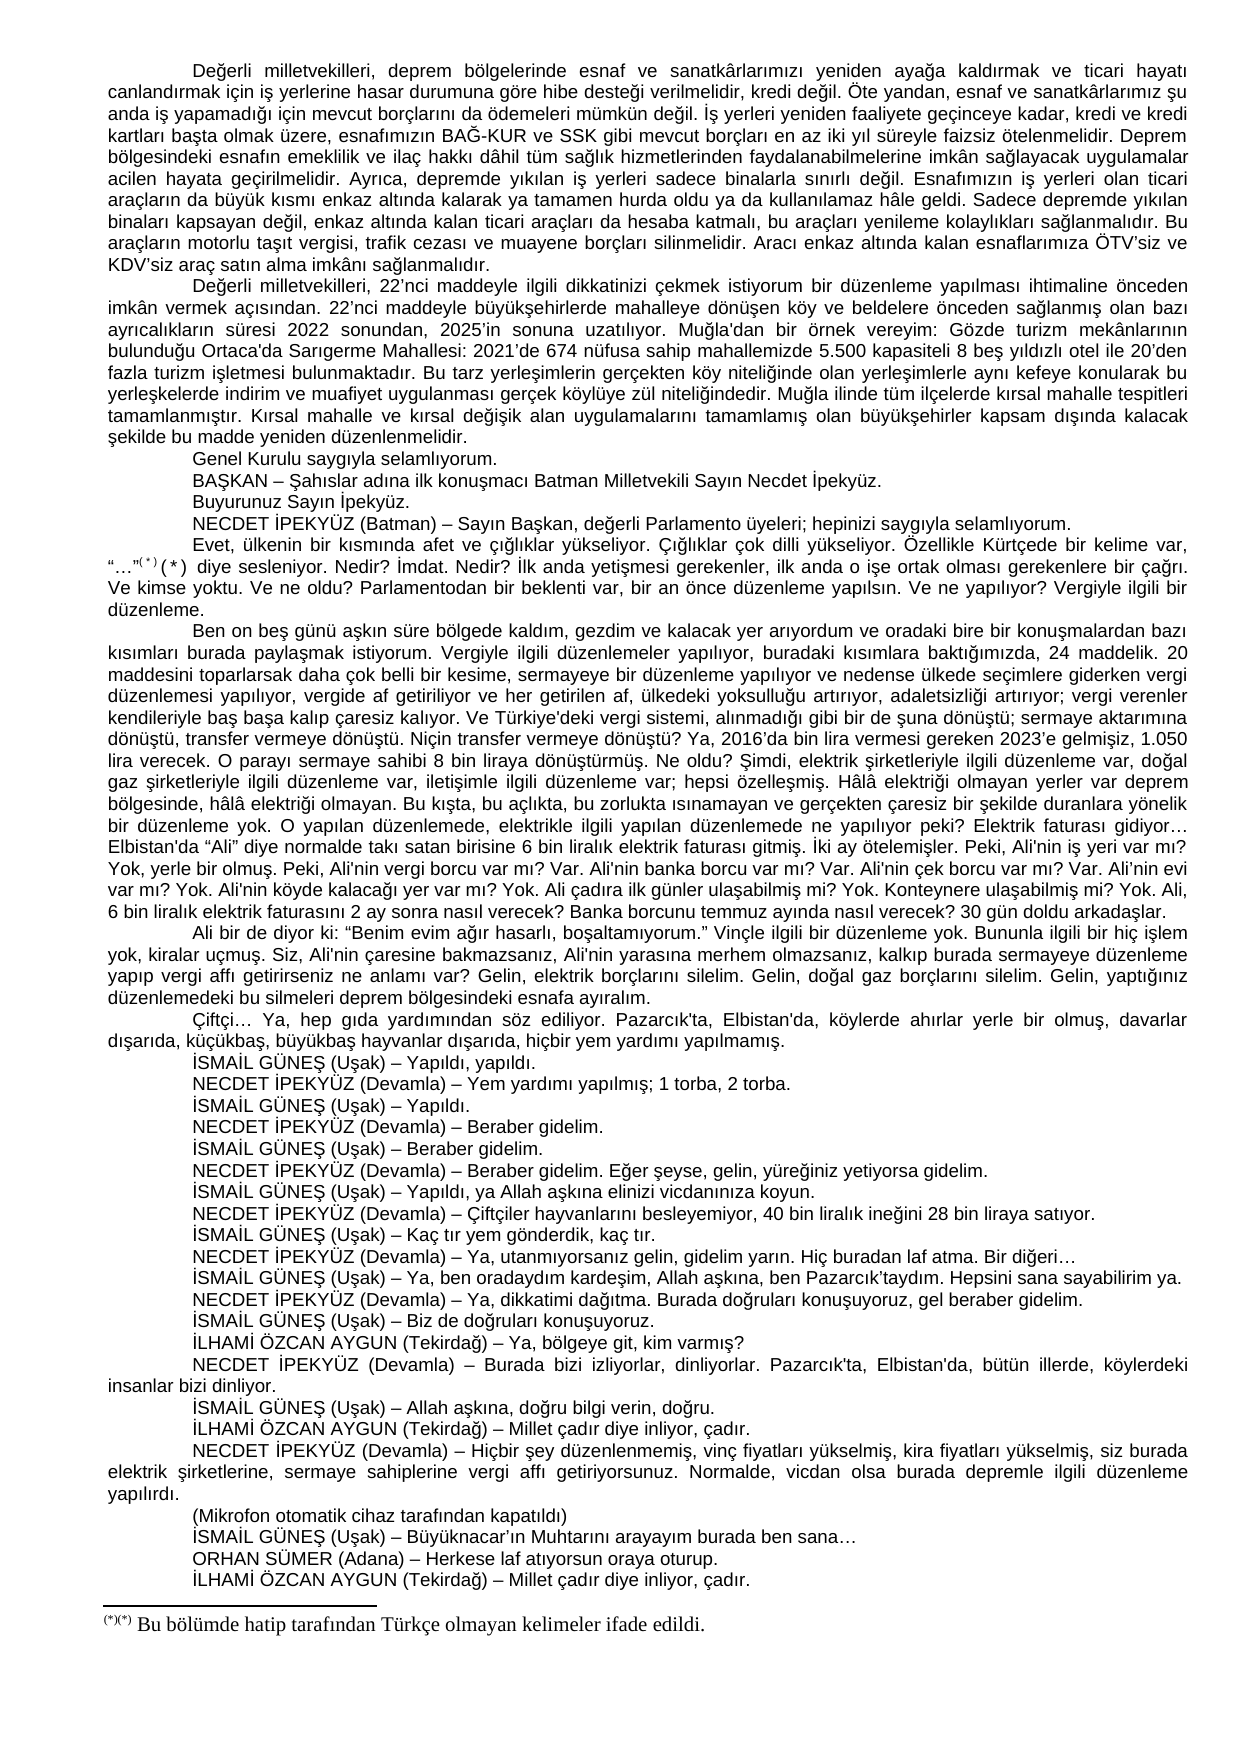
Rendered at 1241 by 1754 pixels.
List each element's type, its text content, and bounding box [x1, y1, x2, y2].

text NECDET İPEKYÜZ (Devamla) – Beraber gidelim. [108, 1116, 1189, 1138]
text NECDET İPEKYÜZ (Devamla) – Ya, dikkatimi dağıtma. Burada doğruları konuşuyoruz, gel beraber gidelim. [108, 1289, 1189, 1310]
text İSMAİL GÜNEŞ (Uşak) – Ya, ben oradaydım kardeşim, Allah aşkına, ben Pazarcık’taydım. Hepsini sana sayabilirim ya. [108, 1267, 1189, 1289]
text İSMAİL GÜNEŞ (Uşak) – Allah aşkına, doğru bilgi verin, doğru. [108, 1397, 1189, 1418]
text İSMAİL GÜNEŞ (Uşak) – Kaç tır yem gönderdik, kaç tır. [108, 1224, 1189, 1246]
text Çiftçi… Ya, hep gıda yardımından söz ediliyor. Pazarcık'ta, Elbistan'da, köylerde ahırlar yerle bir olmuş, davarlar dışarıda, küçükbaş, büyükbaş hayvanlar dışarıda, hiçbir yem yardımı yapılmamış. [108, 1008, 1189, 1052]
text NECDET İPEKYÜZ (Devamla) – Ya, utanmıyorsanız gelin, gidelim yarın. Hiç buradan laf atma. Bir diğeri… [108, 1246, 1189, 1267]
text NECDET İPEKYÜZ (Devamla) – Yem yardımı yapılmış; 1 torba, 2 torba. [108, 1073, 1189, 1095]
text Evet, ülkenin bir kısmında afet ve çığlıklar yükseliyor. Çığlıklar çok dilli yükseliyor. Özellikle Kürtçede bir kelime var, “…”(*) diye sesleniyor. Nedir? İmdat. Nedir? İlk anda yetişmesi gerekenler, ilk anda o işe ortak olması gerekenlere bir çağrı. Ve kimse yoktu. Ve ne oldu? Parlamentodan bir beklenti var, bir an önce düzenleme yapılsın. Ve ne yapılıyor? Vergiyle ilgili bir düzenleme. [108, 534, 1189, 620]
text NECDET İPEKYÜZ (Devamla) – Burada bizi izliyorlar, dinliyorlar. Pazarcık'ta, Elbistan'da, bütün illerde, köylerdeki insanlar bizi dinliyor. [108, 1353, 1189, 1397]
text (Mikrofon otomatik cihaz tarafından kapatıldı) [108, 1504, 1189, 1526]
text Genel Kurulu saygıyla selamlıyorum. [108, 448, 1189, 469]
text Değerli milletvekilleri, 22’nci maddeyle ilgili dikkatinizi çekmek istiyorum bir düzenleme yapılması ihtimaline önceden imkân vermek açısından. 22’nci maddeyle büyükşehirlerde mahalleye dönüşen köy ve beldelere önceden sağlanmış olan bazı ayrıcalıkların süresi 2022 sonundan, 2025’in sonuna uzatılıyor. Muğla'dan bir örnek vereyim: Gözde turizm mekânlarının bulunduğu Ortaca'da Sarıgerme Mahallesi: 2021’de 674 nüfusa sahip mahallemizde 5.500 kapasiteli 8 beş yıldızlı otel ile 20’den fazla turizm işletmesi bulunmaktadır. Bu tarz yerleşimlerin gerçekten köy niteliğinde olan yerleşimlerle aynı kefeye konularak bu yerleşkelerde indirim ve muafiyet uygulanması gerçek köylüye zül niteliğindedir. Muğla ilinde tüm ilçelerde kırsal mahalle tespitleri tamamlanmıştır. Kırsal mahalle ve kırsal değişik alan uygulamalarını tamamlamış olan büyükşehirler kapsam dışında kalacak şekilde bu madde yeniden düzenlenmelidir. [108, 275, 1189, 448]
text NECDET İPEKYÜZ (Devamla) – Çiftçiler hayvanlarını besleyemiyor, 40 bin liralık ineğini 28 bin liraya satıyor. [108, 1202, 1189, 1224]
text İLHAMİ ÖZCAN AYGUN (Tekirdağ) – Millet çadır diye inliyor, çadır. [108, 1569, 1189, 1591]
text Ben on beş günü aşkın süre bölgede kaldım, gezdim ve kalacak yer arıyordum ve oradaki bire bir konuşmalardan bazı kısımları burada paylaşmak istiyorum. Vergiyle ilgili düzenlemeler yapılıyor, buradaki kısımlara baktığımızda, 24 maddelik. 20 maddesini toparlarsak daha çok belli bir kesime, sermayeye bir düzenleme yapılıyor ve nedense ülkede seçimlere giderken vergi düzenlemesi yapılıyor, vergide af getiriliyor ve her getirilen af, ülkedeki yoksulluğu artırıyor, adaletsizliği artırıyor; vergi verenler kendileriyle baş başa kalıp çaresiz kalıyor. Ve Türkiye'deki vergi sistemi, alınmadığı gibi bir de şuna dönüştü; sermaye aktarımına dönüştü, transfer vermeye dönüştü. Niçin transfer vermeye dönüştü? Ya, 2016’da bin lira vermesi gereken 2023’e gelmişiz, 1.050 lira verecek. O parayı sermaye sahibi 8 bin liraya dönüştürmüş. Ne oldu? Şimdi, elektrik şirketleriyle ilgili düzenleme var, doğal gaz şirketleriyle ilgili düzenleme var, iletişimle ilgili düzenleme var; hepsi özelleşmiş. Hâlâ elektriği olmayan yerler var deprem bölgesinde, hâlâ elektriği olmayan. Bu kışta, bu açlıkta, bu zorlukta ısınamayan ve gerçekten çaresiz bir şekilde duranlara yönelik bir düzenleme yok. O yapılan düzenlemede, elektrikle ilgili yapılan düzenlemede ne yapılıyor peki? Elektrik faturası gidiyor… Elbistan'da “Ali” diye normalde takı satan birisine 6 bin liralık elektrik faturası gitmiş. İki ay ötelemişler. Peki, Ali'nin iş yeri var mı? Yok, yerle bir olmuş. Peki, Ali'nin vergi borcu var mı? Var. Ali'nin banka borcu var mı? Var. Ali'nin çek borcu var mı? Var. Ali’nin evi var mı? Yok. Ali'nin köyde kalacağı yer var mı? Yok. Ali çadıra ilk günler ulaşabilmiş mi? Yok. Konteynere ulaşabilmiş mi? Yok. Ali, 6 bin liralık elektrik faturasını 2 ay sonra nasıl verecek? Banka borcunu temmuz ayında nasıl verecek? 30 gün doldu arkadaşlar. [108, 620, 1189, 922]
text NECDET İPEKYÜZ (Devamla) – Hiçbir şey düzenlenmemiş, vinç fiyatları yükselmiş, kira fiyatları yükselmiş, siz burada elektrik şirketlerine, sermaye sahiplerine vergi affı getiriyorsunuz. Normalde, vicdan olsa burada depremle ilgili düzenleme yapılırdı. [108, 1440, 1189, 1504]
text İSMAİL GÜNEŞ (Uşak) – Büyüknacar’ın Muhtarını arayayım burada ben sana… [108, 1526, 1189, 1547]
text İSMAİL GÜNEŞ (Uşak) – Yapıldı, ya Allah aşkına elinizi vicdanınıza koyun. [108, 1181, 1189, 1202]
text NECDET İPEKYÜZ (Devamla) – Beraber gidelim. Eğer şeyse, gelin, yüreğiniz yetiyorsa gidelim. [108, 1159, 1189, 1181]
text NECDET İPEKYÜZ (Batman) – Sayın Başkan, değerli Parlamento üyeleri; hepinizi saygıyla selamlıyorum. [108, 512, 1189, 534]
text İLHAMİ ÖZCAN AYGUN (Tekirdağ) – Millet çadır diye inliyor, çadır. [108, 1418, 1189, 1440]
text BAŞKAN – Şahıslar adına ilk konuşmacı Batman Milletvekili Sayın Necdet İpekyüz. [108, 469, 1189, 491]
text Ali bir de diyor ki: “Benim evim ağır hasarlı, boşaltamıyorum.” Vinçle ilgili bir düzenleme yok. Bununla ilgili bir hiç işlem yok, kiralar uçmuş. Siz, Ali'nin çaresine bakmazsanız, Ali'nin yarasına merhem olmazsanız, kalkıp burada sermayeye düzenleme yapıp vergi affı getirirseniz ne anlamı var? Gelin, elektrik borçlarını silelim. Gelin, doğal gaz borçlarını silelim. Gelin, yaptığınız düzenlemedeki bu silmeleri deprem bölgesindeki esnafa ayıralım. [108, 922, 1189, 1008]
text Değerli milletvekilleri, deprem bölgelerinde esnaf ve sanatkârlarımızı yeniden ayağa kaldırmak ve ticari hayatı canlandırmak için iş yerlerine hasar durumuna göre hibe desteği verilmelidir, kredi değil. Öte yandan, esnaf ve sanatkârlarımız şu anda iş yapamadığı için mevcut borçlarını da ödemeleri mümkün değil. İş yerleri yeniden faaliyete geçinceye kadar, kredi ve kredi kartları başta olmak üzere, esnafımızın BAĞ-KUR ve SSK gibi mevcut borçları en az iki yıl süreyle faizsiz ötelenmelidir. Deprem bölgesindeki esnafın emeklilik ve ilaç hakkı dâhil tüm sağlık hizmetlerinden faydalanabilmelerine imkân sağlayacak uygulamalar acilen hayata geçirilmelidir. Ayrıca, depremde yıkılan iş yerleri sadece binalarla sınırlı değil. Esnafımızın iş yerleri olan ticari araçların da büyük kısmı enkaz altında kalarak ya tamamen hurda oldu ya da kullanılamaz hâle geldi. Sadece depremde yıkılan binaları kapsayan değil, enkaz altında kalan ticari araçları da hesaba katmalı, bu araçları yenileme kolaylıkları sağlanmalıdır. Bu araçların motorlu taşıt vergisi, trafik cezası ve muayene borçları silinmelidir. Aracı enkaz altında kalan esnaflarımıza ÖTV’siz ve KDV’siz araç satın alma imkânı sağlanmalıdır. [108, 60, 1189, 275]
text İSMAİL GÜNEŞ (Uşak) – Yapıldı, yapıldı. [108, 1052, 1189, 1073]
text İSMAİL GÜNEŞ (Uşak) – Beraber gidelim. [108, 1138, 1189, 1159]
text ORHAN SÜMER (Adana) – Herkese laf atıyorsun oraya oturup. [108, 1547, 1189, 1569]
text İSMAİL GÜNEŞ (Uşak) – Yapıldı. [108, 1095, 1189, 1116]
text İLHAMİ ÖZCAN AYGUN (Tekirdağ) – Ya, bölgeye git, kim varmış? [108, 1332, 1189, 1353]
text Buyurunuz Sayın İpekyüz. [108, 491, 1189, 512]
text İSMAİL GÜNEŞ (Uşak) – Biz de doğruları konuşuyoruz. [108, 1310, 1189, 1332]
